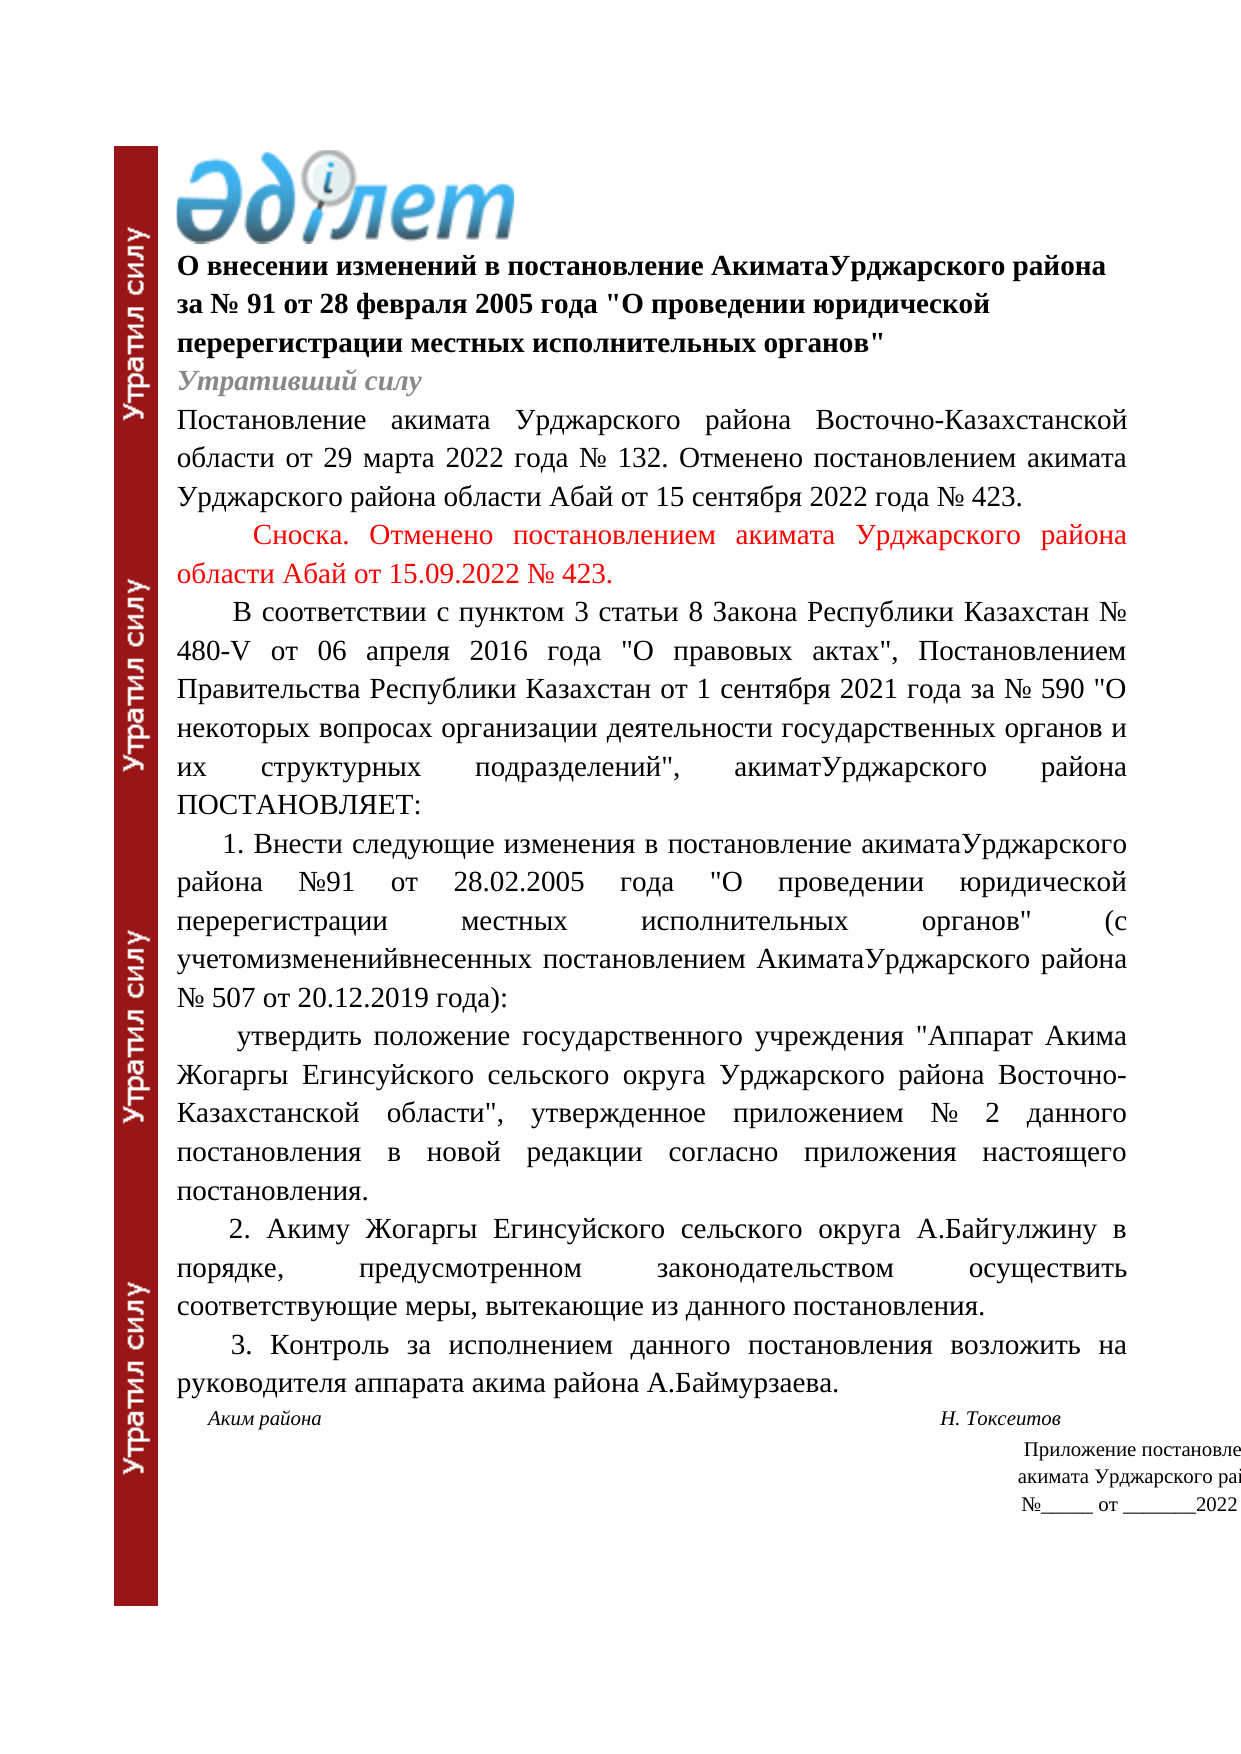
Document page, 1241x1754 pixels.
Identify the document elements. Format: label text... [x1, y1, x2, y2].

text Сноска. Отменено постановлением акимата Урджарского района области Абай от 15.09.2022 № 423. [112, 517, 1128, 589]
table_header Аким района [101, 1404, 939, 1435]
text утвердить положение государственного учреждения "Аппарат Акима Жогаргы Егинсуйского сельского округа Урджарского района Восточно-Казахстанской области", утвержденное приложением № 2 данного постановления в новой редакции согласно приложения настоящего постановления. [112, 1018, 1128, 1206]
text 3. Контроль за исполнением данного постановления возложить на руководителя аппарата акима района А.Баймурзаева. [112, 1327, 1128, 1399]
picture [114, 1206, 158, 1211]
picture [114, 358, 158, 363]
picture [114, 589, 158, 594]
picture [114, 512, 158, 517]
table_header [101, 1435, 912, 1521]
picture [114, 1322, 158, 1327]
table_header Приложение постановления акимата Урджарского района №_____ от _______2022 года [912, 1435, 1240, 1521]
picture [114, 397, 158, 402]
text В соответствии с пунктом 3 статьи 8 Закона Республики Казахстан № 480-V от 06 апреля 2016 года "О правовых актах", Постановлением Правительства Республики Казахстан от 1 сентября 2021 года за № 590 "О некоторых вопросах организации деятельности государственных органов и их структурных подразделений", акиматУрджарского района ПОСТАНОВЛЯЕТ: [112, 594, 1128, 821]
picture [114, 1521, 158, 1606]
text О внесении изменений в постановление АкиматаУрджарского района за № 91 от 28 февраля 2005 года "О проведении юридической перерегистрации местных исполнительных органов" [112, 248, 1128, 358]
table_header Н. Токсеитов [939, 1404, 1240, 1435]
text 1. Внести следующие изменения в постановление акиматаУрджарского района №91 от 28.02.2005 года "О проведении юридической перерегистрации местных исполнительных органов" (с учетомизмененийвнесенных постановлением АкиматаУрджарского района № 507 от 20.12.2019 года): [112, 826, 1128, 1013]
picture [114, 146, 158, 248]
picture [114, 821, 158, 826]
text Утративший силу [112, 363, 1128, 397]
picture [176, 150, 515, 244]
picture [114, 1399, 158, 1404]
text Постановление акимата Урджарского района Восточно-Казахстанской области от 29 марта 2022 года № 132. Отменено постановлением акимата Урджарского района области Абай от 15 сентября 2022 года № 423. [112, 402, 1128, 512]
picture [114, 1013, 158, 1018]
text 2. Акиму Жогаргы Егинсуйского сельского округа А.Байгулжину в порядке, предусмотренном законодательством осуществить соответствующие меры, вытекающие из данного постановления. [112, 1211, 1128, 1322]
